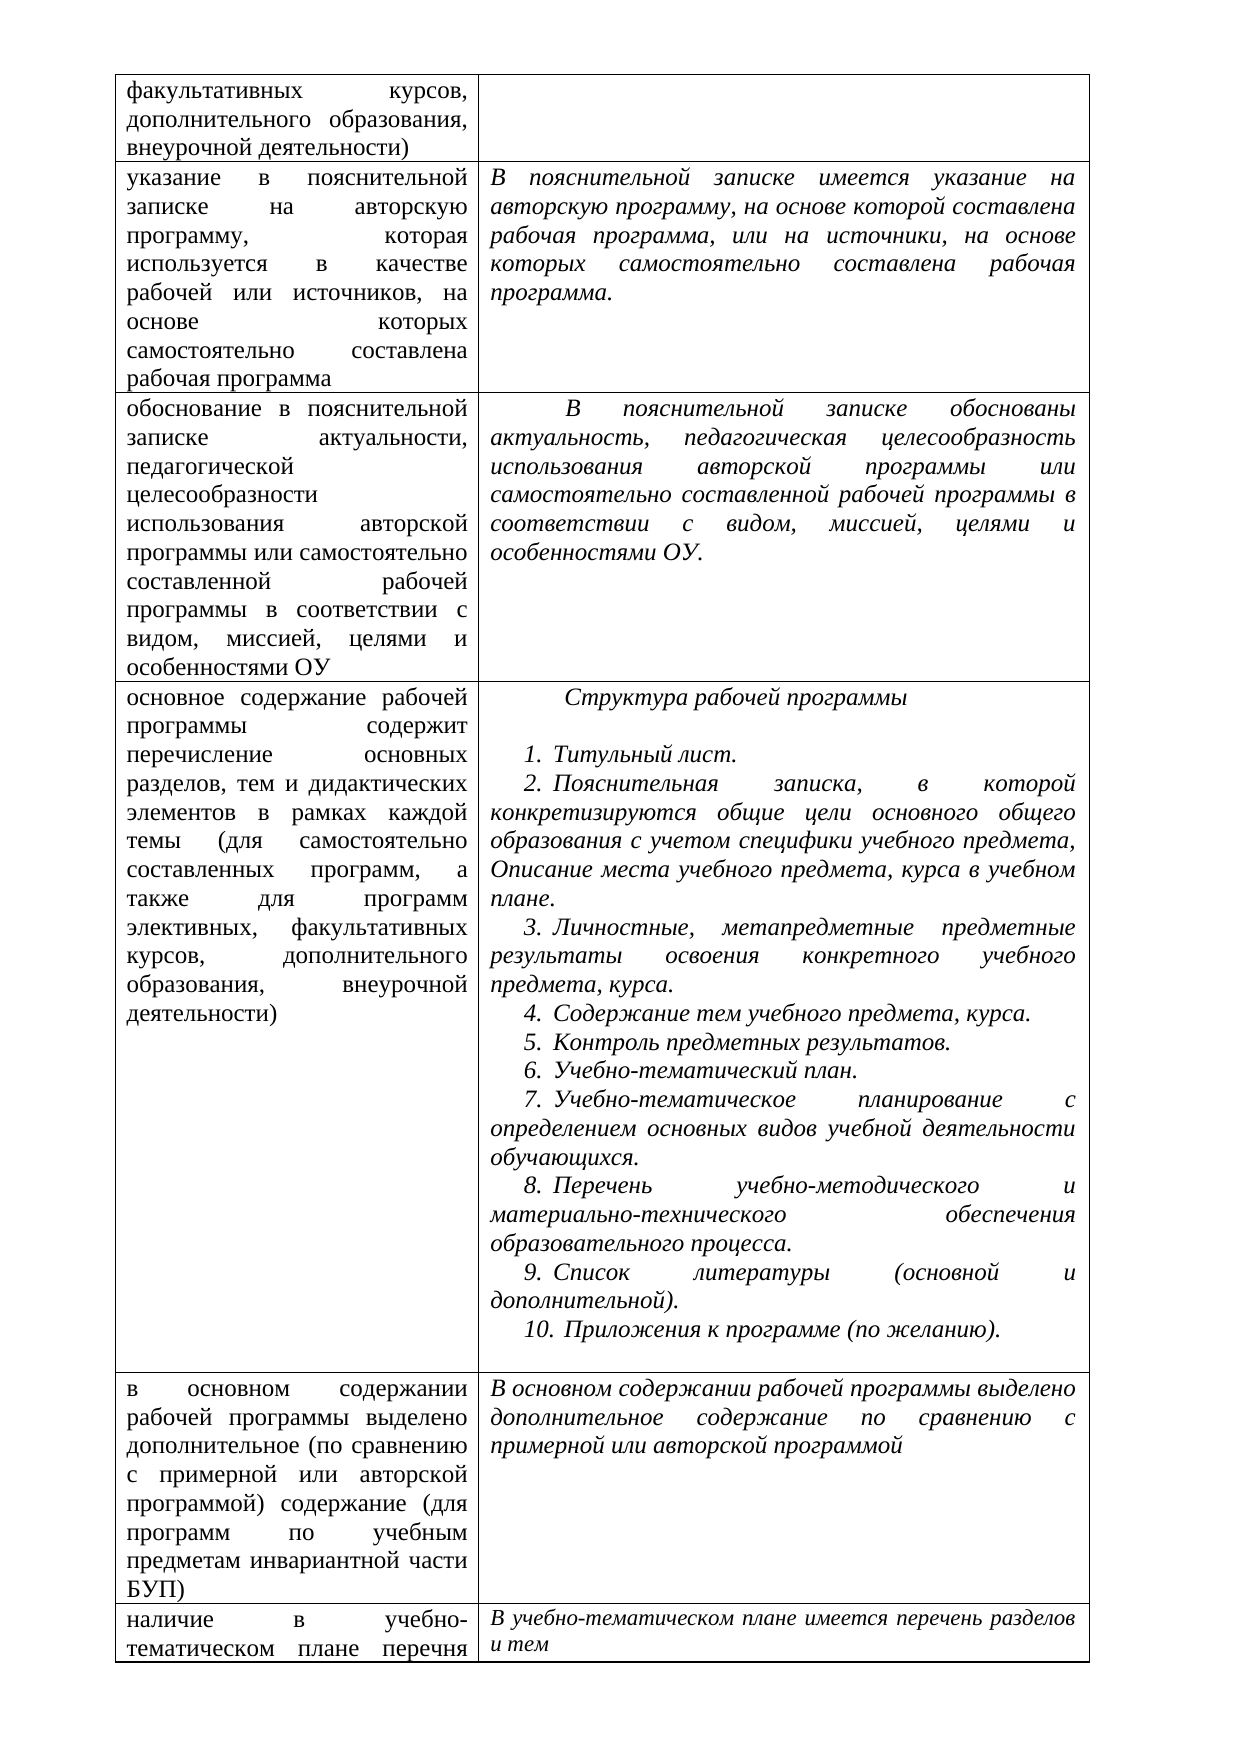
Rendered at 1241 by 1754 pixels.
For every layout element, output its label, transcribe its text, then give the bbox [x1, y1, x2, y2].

table_cell обоснование в пояснительной записке актуальности, педагогической целесообразности использования авторской программы или самостоятельно составленной рабочей программы в соответствии с видом, миссией, целями и особенностями ОУ [116, 393, 478, 681]
table_cell в основном содержании рабочей программы выделено дополнительное (по сравнению с примерной или авторской программой) содержание (для программ по учебным предметам инвариантной части БУП) [116, 1373, 478, 1603]
table_cell В основном содержании рабочей программы выделено дополнительное содержание по сравнению с примерной или авторской программой [479, 1373, 1089, 1603]
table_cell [116, 75, 478, 161]
table_cell основное содержание рабочей программы содержит перечисление основных разделов, тем и дидактических элементов в рамках каждой темы (для самостоятельно составленных программ, а также для программ элективных, факультативных курсов, дополнительного образования, внеурочной деятельности) [116, 682, 478, 1372]
table_cell Структура рабочей программы Титульный лист. Пояснительная записка, в которой конкретизируются общие цели основного общего образования с учетом специфики учебного предмета, Описание места учебного предмета, курса в учебном плане. Личностные, метапредметные предметные результаты освоения конкретного учебного предмета, курса. Содержание тем учебного предмета, курса. Контроль предметных результатов. Учебно-тематический план. Учебно-тематическое планирование с определением основных видов учебной деятельности обучающихся. Перечень учебно-методического и материально-технического обеспечения образовательного процесса. Список литературы (основной и дополнительной). Приложения к программе (по желанию). [479, 682, 1089, 1372]
table_cell В пояснительной записке обоснованы актуальность, педагогическая целесообразность использования авторской программы или самостоятельно составленной рабочей программы в соответствии с видом, миссией, целями и особенностями ОУ. [479, 393, 1089, 681]
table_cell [116, 1604, 478, 1661]
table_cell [479, 75, 1089, 161]
table_cell указание в пояснительной записке на авторскую программу, которая используется в качестве рабочей или источников, на основе которых самостоятельно составлена рабочая программа [116, 162, 478, 392]
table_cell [479, 1604, 1089, 1661]
table_cell В пояснительной записке имеется указание на авторскую программу, на основе которой составлена рабочая программа, или на источники, на основе которых самостоятельно составлена рабочая программа. [479, 162, 1089, 392]
